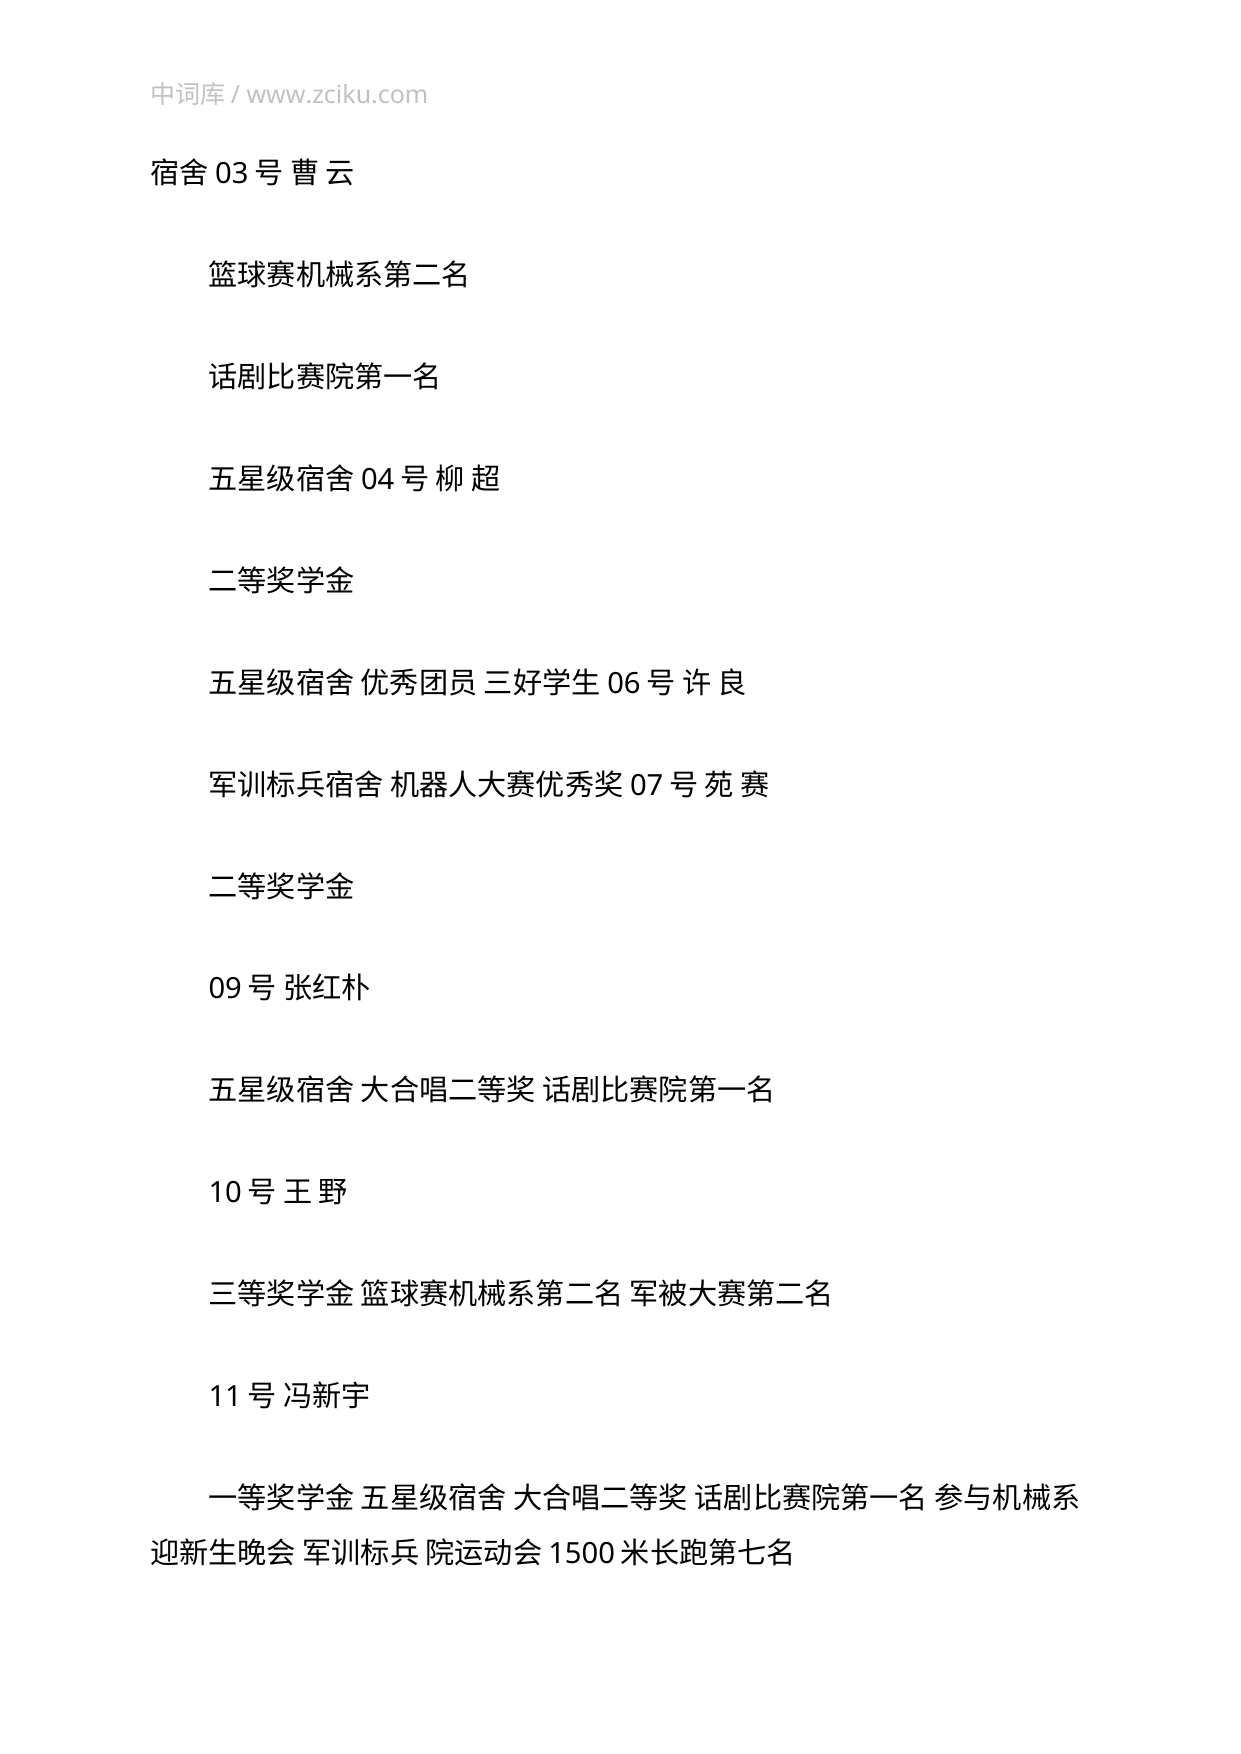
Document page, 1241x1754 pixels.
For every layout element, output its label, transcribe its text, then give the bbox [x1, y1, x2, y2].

text 一等奖学金 五星级宿舍 大合唱二等奖 话剧比赛院第一名 参与机械系迎新生晚会 军训标兵 院运动会1500米长跑第七名 [150, 1474, 1090, 1572]
text 二等奖学金 [150, 863, 1090, 906]
text 二等奖学金 [150, 557, 1090, 600]
text 话剧比赛院第一名 [150, 354, 1090, 396]
text 篮球赛机械系第二名 [150, 252, 1090, 294]
text 三等奖学金 篮球赛机械系第二名 军被大赛第二名 [150, 1271, 1090, 1313]
text 10号 王 野 [150, 1169, 1090, 1211]
text 09号 张红朴 [150, 965, 1090, 1007]
text 军训标兵宿舍 机器人大赛优秀奖 07号 苑 赛 [150, 761, 1090, 804]
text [150, 150, 1090, 192]
text 11号 冯新宇 [150, 1372, 1090, 1415]
text 五星级宿舍 大合唱二等奖 话剧比赛院第一名 [150, 1067, 1090, 1109]
text 五星级宿舍 04号 柳 超 [150, 456, 1090, 498]
text 五星级宿舍 优秀团员 三好学生 06号 许 良 [150, 659, 1090, 702]
